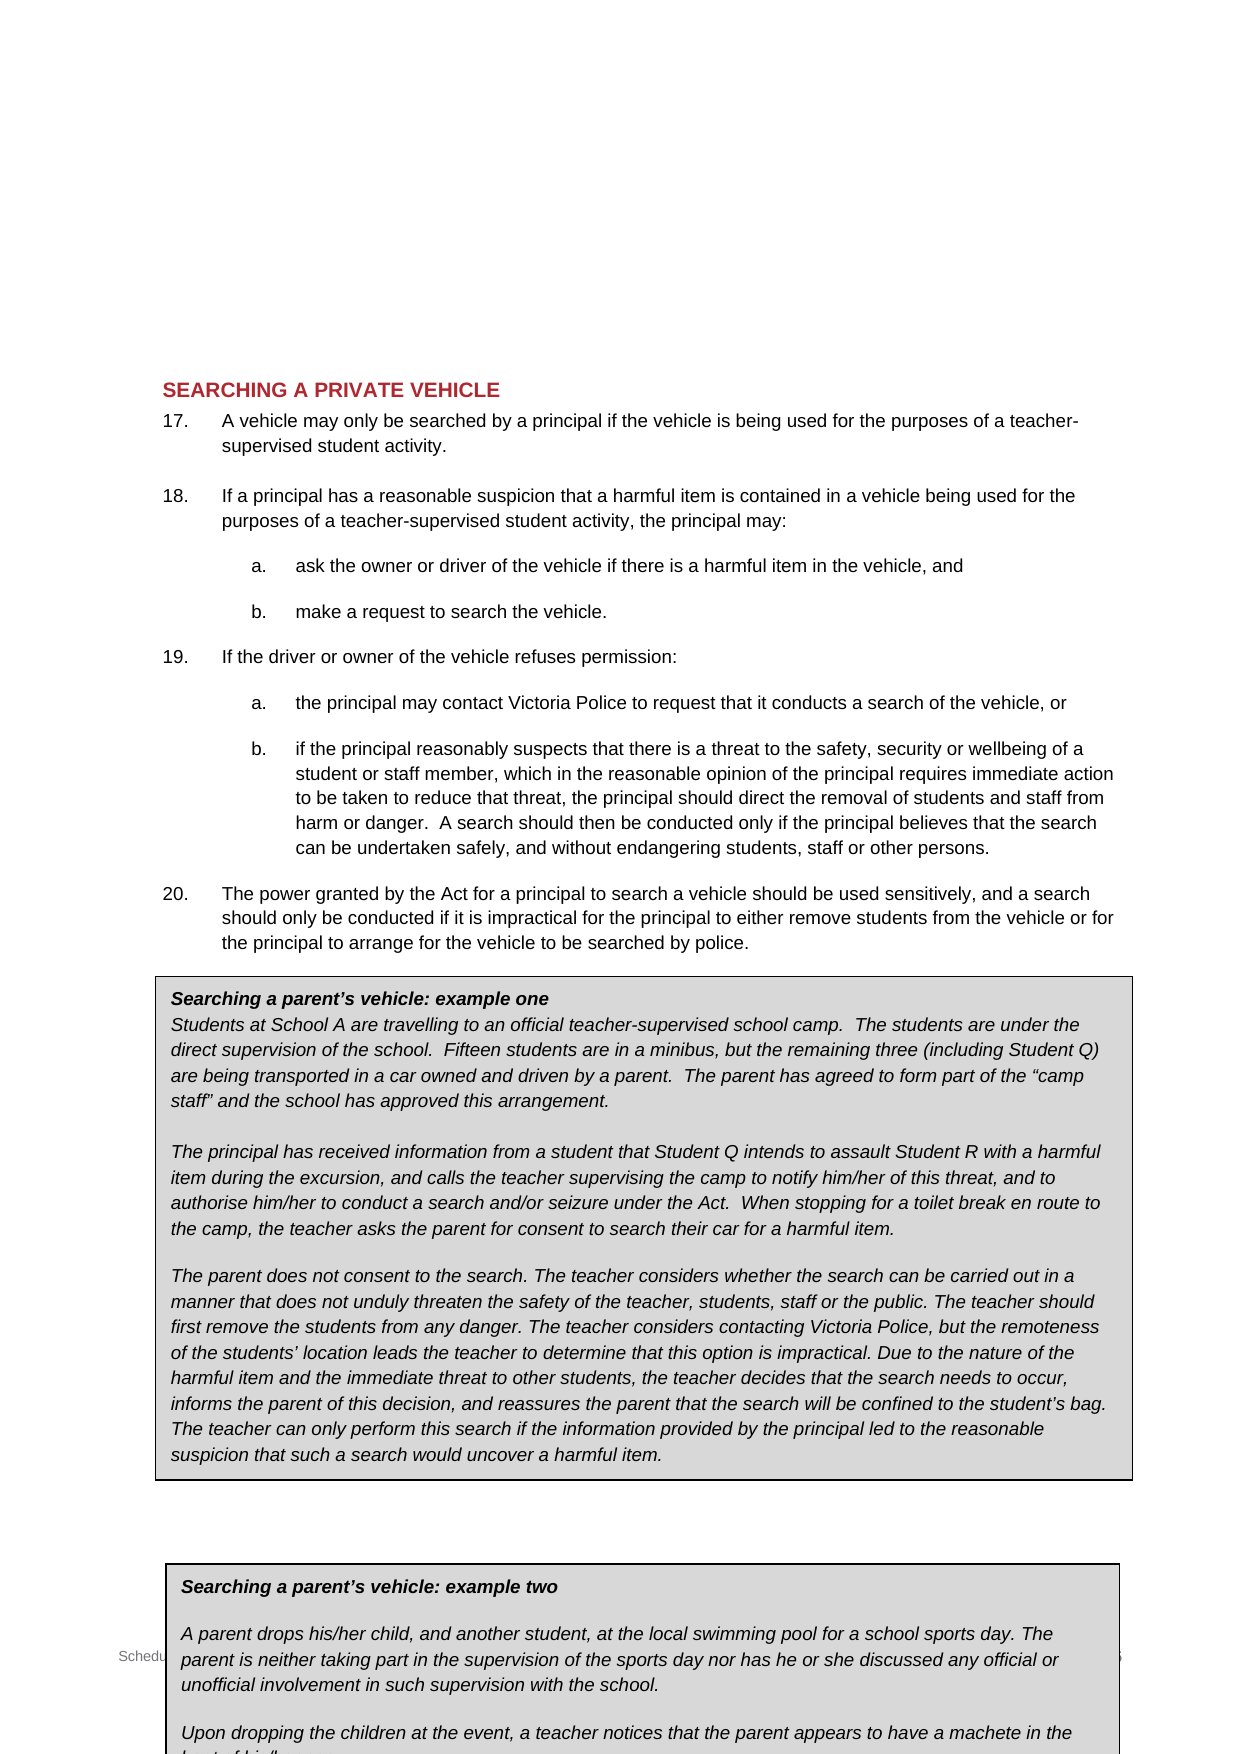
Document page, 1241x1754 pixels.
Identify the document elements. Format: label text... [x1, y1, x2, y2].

subtitle Searching a Private Vehicle [118, 378, 1122, 402]
list if the principal reasonably suspects that there is a threat to the safety, security or wellbeing of a student or staff member, which in the reasonable opinion of the principal requires immediate action to be taken to reduce that threat, the principal should direct the removal of students and staff from harm or danger. A search should then be conducted only if the principal believes that the search can be undertaken safely, and without endangering students, staff or other persons. [251, 738, 1122, 858]
list If a principal has a reasonable suspicion that a harmful item is contained in a vehicle being used for the purposes of a teacher-supervised student activity, the principal may: [162, 485, 1122, 531]
list If the driver or owner of the vehicle refuses permission: [162, 646, 1122, 668]
list The power granted by the Act for a principal to search a vehicle should be used sensitively, and a search should only be conducted if it is impractical for the principal to either remove students from the vehicle or for the principal to arrange for the vehicle to be searched by police. [162, 882, 1122, 953]
list A vehicle may only be searched by a principal if the vehicle is being used for the purposes of a teacher-supervised student activity. [162, 410, 1122, 456]
list ask the owner or driver of the vehicle if there is a harmful item in the vehicle, and [251, 555, 1122, 577]
list make a request to search the vehicle. [251, 601, 1122, 622]
list the principal may contact Victoria Police to request that it conducts a search of the vehicle, or [251, 692, 1122, 713]
